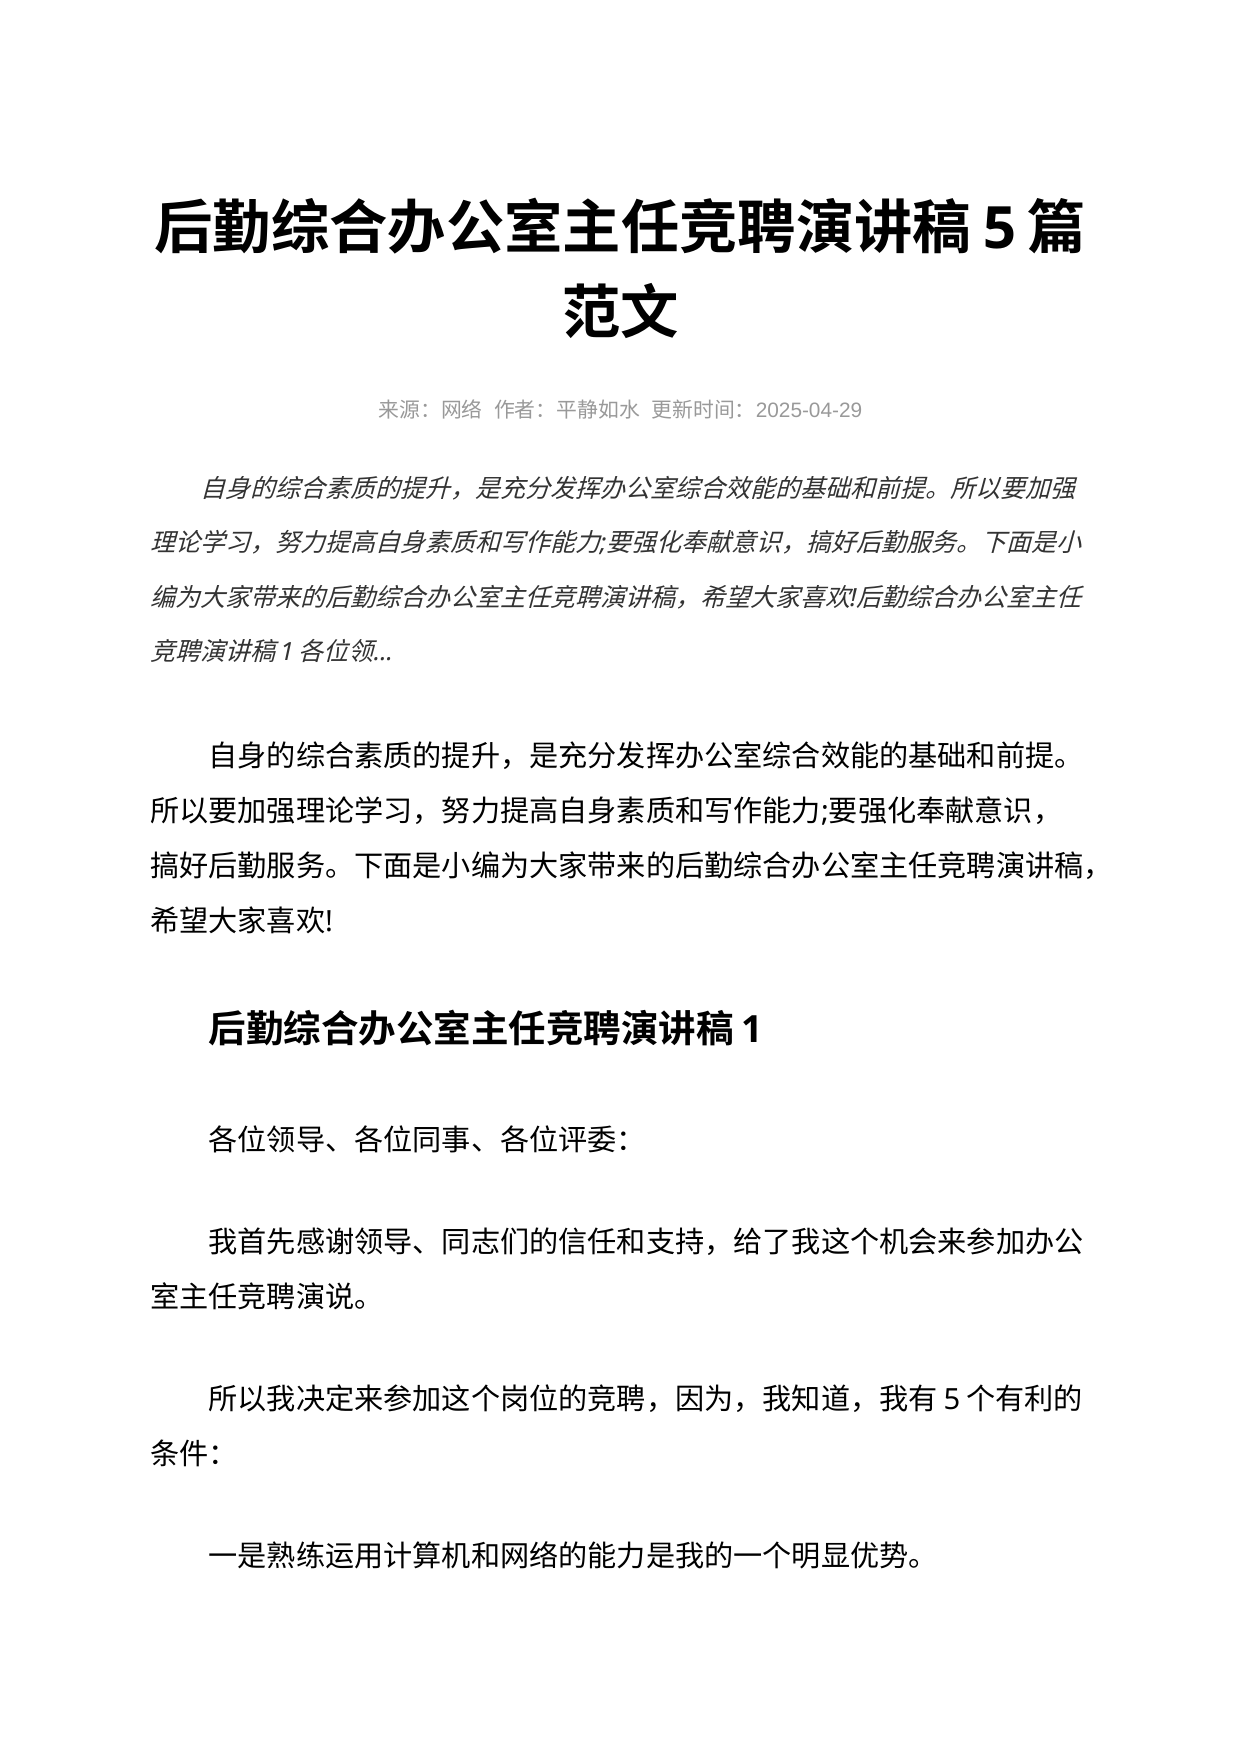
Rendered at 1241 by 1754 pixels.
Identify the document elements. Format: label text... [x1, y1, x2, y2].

text 各位领导、各位同事、各位评委： [150, 1117, 1090, 1159]
text 后勤综合办公室主任竞聘演讲稿1 [150, 999, 1090, 1054]
text 所以我决定来参加这个岗位的竞聘，因为，我知道，我有5个有利的条件： [150, 1375, 1090, 1473]
text 自身的综合素质的提升，是充分发挥办公室综合效能的基础和前提。所以要加强理论学习，努力提高自身素质和写作能力;要强化奉献意识，搞好后勤服务。下面是小编为大家带来的后勤综合办公室主任竞聘演讲稿，希望大家喜欢! [150, 733, 1090, 940]
text 来源：网络 作者：平静如水 更新时间：2025-04-29 [150, 397, 1090, 421]
text 一是熟练运用计算机和网络的能力是我的一个明显优势。 [150, 1532, 1090, 1574]
text 我首先感谢领导、同志们的信任和支持，给了我这个机会来参加办公室主任竞聘演说。 [150, 1219, 1090, 1316]
text 自身的综合素质的提升，是充分发挥办公室综合效能的基础和前提。所以要加强理论学习，努力提高自身素质和写作能力;要强化奉献意识，搞好后勤服务。下面是小编为大家带来的后勤综合办公室主任竞聘演讲稿，希望大家喜欢!后勤综合办公室主任竞聘演讲稿1各位领... [150, 468, 1090, 668]
subtitle 后勤综合办公室主任竞聘演讲稿5篇范文 [150, 181, 1090, 351]
